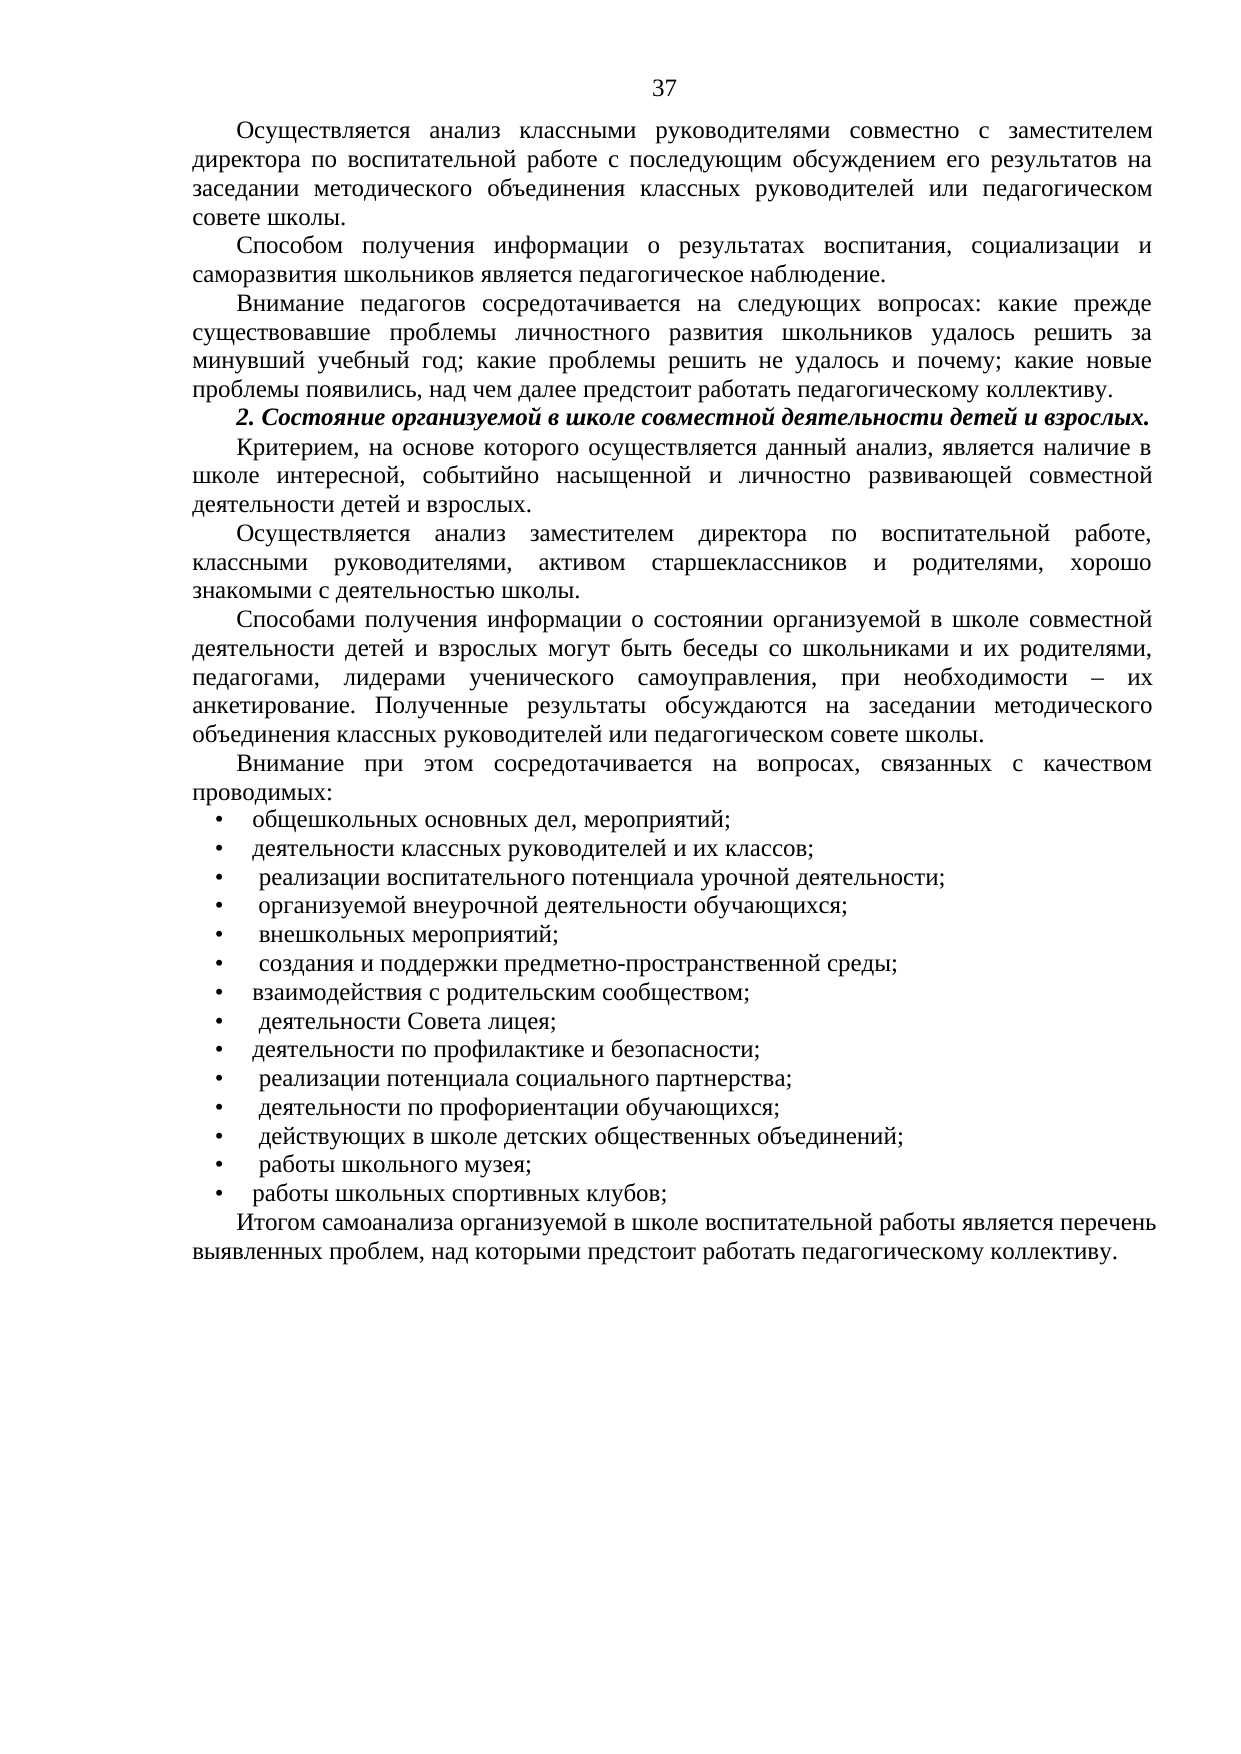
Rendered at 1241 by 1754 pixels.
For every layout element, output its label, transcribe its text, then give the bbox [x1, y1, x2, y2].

list реализации воспитательного потенциала урочной деятельности; [214, 862, 1209, 891]
text Внимание при этом сосредотачивается на вопросах, связанных с качеством проводимых: [192, 748, 1152, 805]
text Способами получения информации о состоянии организуемой в школе совместной деятельности детей и взрослых могут быть беседы со школьниками и их родителями, педагогами, лидерами ученического самоуправления, при необходимости – их анкетирование. Полученные результаты обсуждаются на заседании методического объединения классных руководителей или педагогическом совете школы. [192, 604, 1153, 748]
text Способом получения информации о результатах воспитания, социализации и саморазвития школьников является педагогическое наблюдение. [192, 230, 1152, 288]
list деятельности классных руководителей и их классов; [214, 833, 1209, 862]
list деятельности по профилактике и безопасности; [214, 1035, 1209, 1063]
list действующих в школе детских общественных объединений; [214, 1121, 1209, 1150]
text Итогом самоанализа организуемой в школе воспитательной работы является перечень выявленных проблем, над которыми предстоит работать педагогическому коллективу. [192, 1207, 1209, 1265]
list взаимодействия с родительским сообществом; [214, 977, 1209, 1006]
text Осуществляется анализ заместителем директора по воспитательной работе, классными руководителями, активом старшеклассников и родителями, хорошо знакомыми с деятельностью школы. [192, 518, 1152, 604]
text Внимание педагогов сосредотачивается на следующих вопросах: какие прежде существовавшие проблемы личностного развития школьников удалось решить за минувший учебный год; какие проблемы решить не удалось и почему; какие новые проблемы появились, над чем далее предстоит работать педагогическому коллективу. [192, 288, 1152, 403]
subtitle Состояние организуемой в школе совместной деятельности детей и взрослых. [236, 403, 1209, 432]
list реализации потенциала социального партнерства; [214, 1064, 1209, 1092]
list работы школьных спортивных клубов; [214, 1179, 1209, 1207]
text Осуществляется анализ классными руководителями совместно с заместителем директора по воспитательной работе с последующим обсуждением его результатов на заседании методического объединения классных руководителей или педагогическом совете школы. [192, 115, 1153, 230]
list общешкольных основных дел, мероприятий; [214, 805, 1209, 833]
text Критерием, на основе которого осуществляется данный анализ, является наличие в школе интересной, событийно насыщенной и личностно развивающей совместной деятельности детей и взрослых. [192, 432, 1153, 518]
list деятельности Совета лицея; [214, 1006, 1209, 1035]
list создания и поддержки предметно-пространственной среды; [214, 949, 1209, 977]
list работы школьного музея; [214, 1150, 1209, 1179]
list деятельности по профориентации обучающихся; [214, 1092, 1209, 1121]
list внешкольных мероприятий; [214, 920, 1209, 948]
list организуемой внеурочной деятельности обучающихся; [214, 891, 1209, 920]
